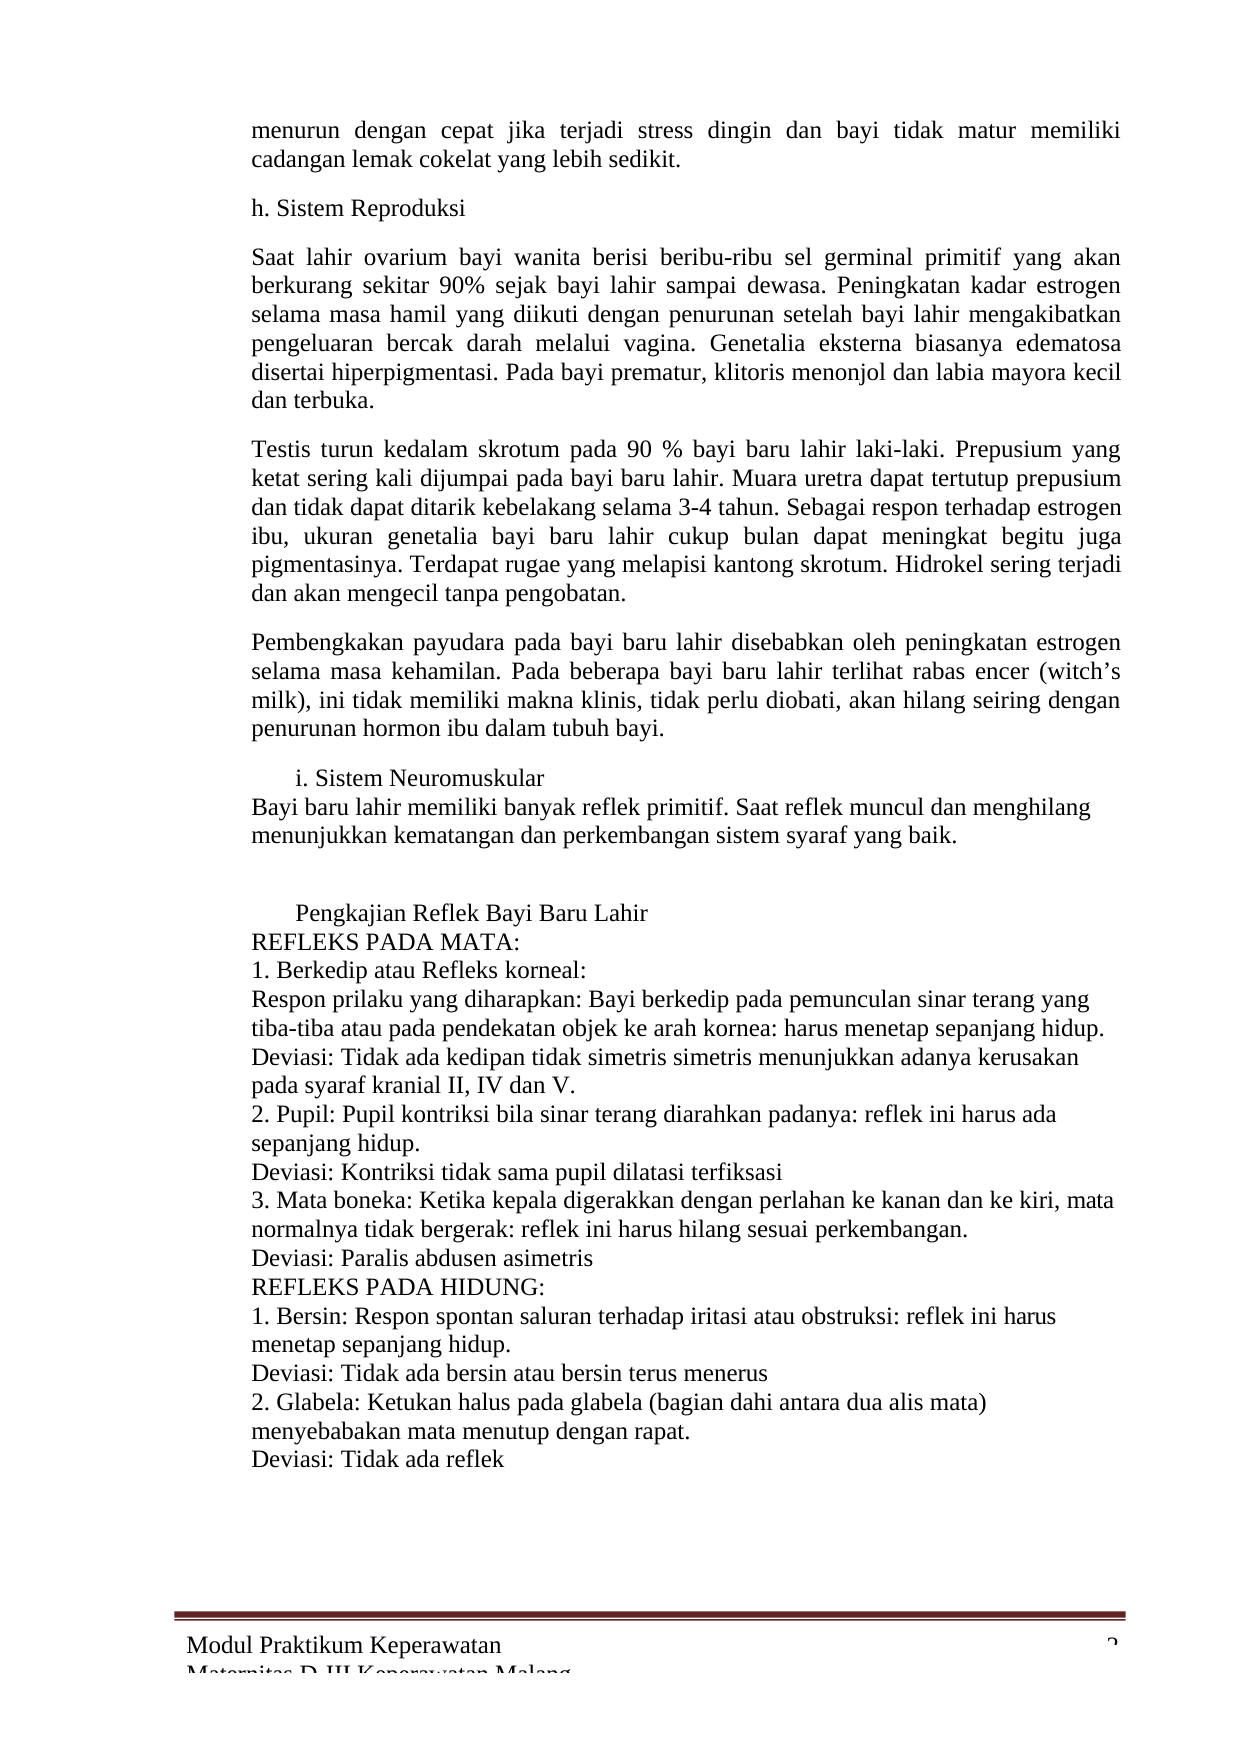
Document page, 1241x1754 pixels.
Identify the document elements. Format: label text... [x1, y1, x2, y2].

list Sistem Reproduksi [251, 193, 1146, 222]
list Mata boneka: Ketika kepala digerakkan dengan perlahan ke kanan dan ke kiri, mata normalnya tidak bergerak: reflek ini harus hilang sesuai perkembangan. [251, 1186, 1115, 1243]
text Pembengkakan payudara pada bayi baru lahir disebabkan oleh peningkatan estrogen selama masa kehamilan. Pada beberapa bayi baru lahir terlihat rabas encer (witch’s milk), ini tidak memiliki makna klinis, tidak perlu diobati, akan hilang seiring dengan penurunan hormon ibu dalam tubuh bayi. [251, 627, 1122, 742]
list Berkedip atau Refleks korneal: [251, 956, 1146, 984]
list Sistem Neuromuskular [295, 763, 1146, 792]
text Pengkajian Reflek Bayi Baru Lahir REFLEKS PADA MATA: [251, 898, 649, 956]
list Bersin: Respon spontan saluran terhadap iritasi atau obstruksi: reflek ini harus menetap sepanjang hidup. [251, 1301, 1058, 1358]
list Glabela: Ketukan halus pada glabela (bagian dahi antara dua alis mata) menyebabakan mata menutup dengan rapat. [251, 1387, 987, 1444]
text Testis turun kedalam skrotum pada 90 % bayi baru lahir laki-laki. Prepusium yang ketat sering kali dijumpai pada bayi baru lahir. Muara uretra dapat tertutup prepusium dan tidak dapat ditarik kebelakang selama 3-4 tahun. Sebagai respon terhadap estrogen ibu, ukuran genetalia bayi baru lahir cukup bulan dapat meningkat begitu juga pigmentasinya. Terdapat rugae yang melapisi kantong skrotum. Hidrokel sering terjadi dan akan mengecil tanpa pengobatan. [251, 434, 1122, 607]
list Pupil: Pupil kontriksi bila sinar terang diarahkan padanya: reflek ini harus ada sepanjang hidup. [251, 1099, 1057, 1157]
text menurun dengan cepat jika terjadi stress dingin dan bayi tidak matur memiliki cadangan lemak cokelat yang lebih sedikit. [251, 115, 1122, 173]
text Deviasi: Tidak ada bersin atau bersin terus menerus [251, 1358, 1146, 1387]
text Respon prilaku yang diharapkan: Bayi berkedip pada pemunculan sinar terang yang tiba-tiba atau pada pendekatan objek ke arah kornea: harus menetap sepanjang hidup. Deviasi: Tidak ada kedipan tidak simetris simetris menunjukkan adanya kerusakan pada syaraf kranial II, IV dan V. [251, 984, 1109, 1099]
text Deviasi: Tidak ada reflek [251, 1444, 1146, 1473]
text Deviasi: Paralis abdusen asimetris REFLEKS PADA HIDUNG: [251, 1243, 595, 1301]
text Saat lahir ovarium bayi wanita berisi beribu-ribu sel germinal primitif yang akan berkurang sekitar 90% sejak bayi lahir sampai dewasa. Peningkatan kadar estrogen selama masa hamil yang diikuti dengan penurunan setelah bayi lahir mengakibatkan pengeluaran bercak darah melalui vagina. Genetalia eksterna biasanya edematosa disertai hiperpigmentasi. Pada bayi prematur, klitoris menonjol dan labia mayora kecil dan terbuka. [251, 242, 1122, 414]
text Bayi baru lahir memiliki banyak reflek primitif. Saat reflek muncul dan menghilang menunjukkan kematangan dan perkembangan sistem syaraf yang baik. [251, 792, 1093, 849]
text Deviasi: Kontriksi tidak sama pupil dilatasi terfiksasi [251, 1157, 1146, 1186]
